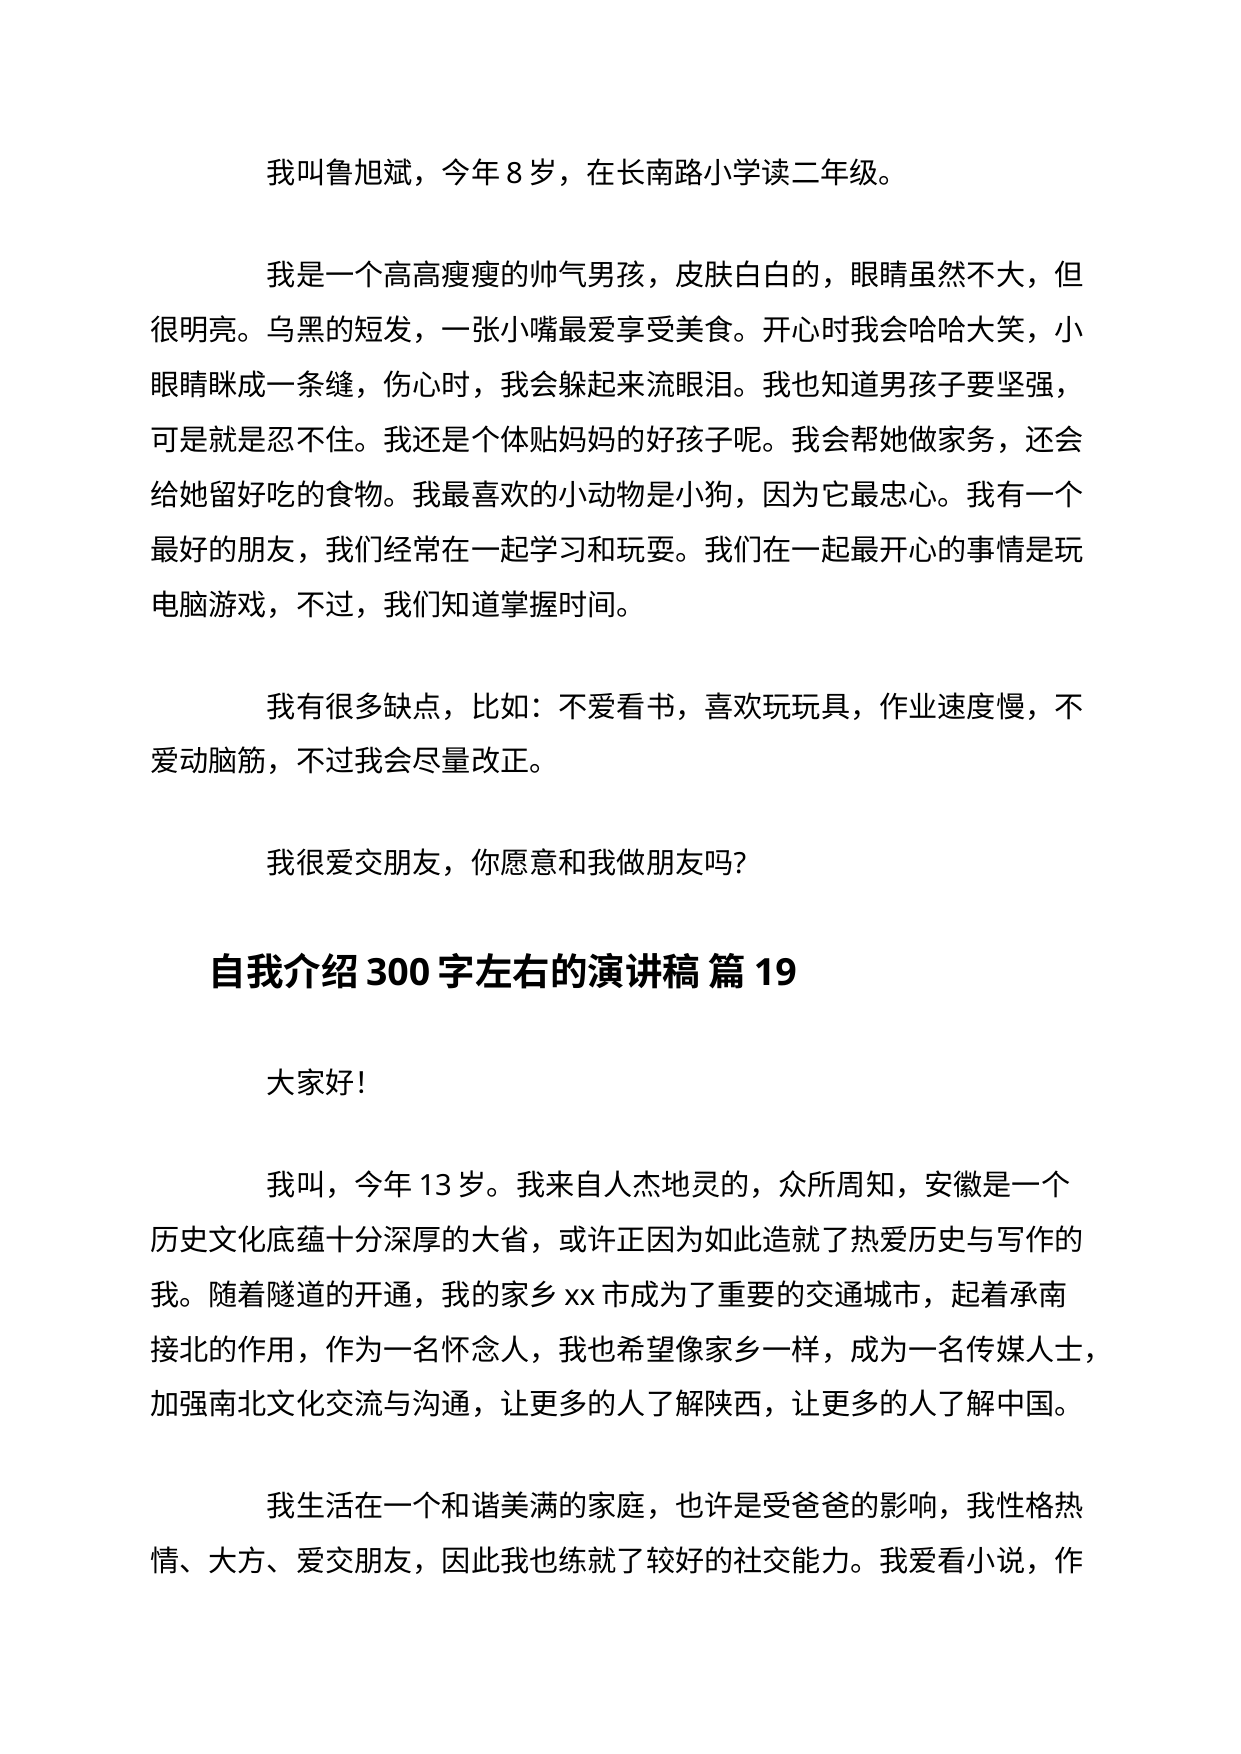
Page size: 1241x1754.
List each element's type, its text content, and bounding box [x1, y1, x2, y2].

text 我叫，今年13岁。我来自人杰地灵的，众所周知，安徽是一个历史文化底蕴十分深厚的大省，或许正因为如此造就了热爱历史与写作的我。随着隧道的开通，我的家乡xx市成为了重要的交通城市，起着承南接北的作用，作为一名怀念人，我也希望像家乡一样，成为一名传媒人士，加强南北文化交流与沟通，让更多的人了解陕西，让更多的人了解中国。 [150, 1161, 1090, 1423]
text 我很爱交朋友，你愿意和我做朋友吗? [150, 840, 1090, 882]
text 我有很多缺点，比如：不爱看书，喜欢玩玩具，作业速度慢，不爱动脑筋，不过我会尽量改正。 [150, 683, 1090, 780]
text 我叫鲁旭斌，今年8岁，在长南路小学读二年级。 [150, 150, 1090, 192]
text 自我介绍300字左右的演讲稿 篇19 [150, 942, 1090, 996]
text 大家好！ [150, 1059, 1090, 1102]
text 我是一个高高瘦瘦的帅气男孩，皮肤白白的，眼睛虽然不大，但很明亮。乌黑的短发，一张小嘴最爱享受美食。开心时我会哈哈大笑，小眼睛眯成一条缝，伤心时，我会躲起来流眼泪。我也知道男孩子要坚强，可是就是忍不住。我还是个体贴妈妈的好孩子呢。我会帮她做家务，还会给她留好吃的食物。我最喜欢的小动物是小狗，因为它最忠心。我有一个最好的朋友，我们经常在一起学习和玩耍。我们在一起最开心的事情是玩电脑游戏，不过，我们知道掌握时间。 [150, 252, 1090, 624]
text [150, 1483, 1090, 1580]
